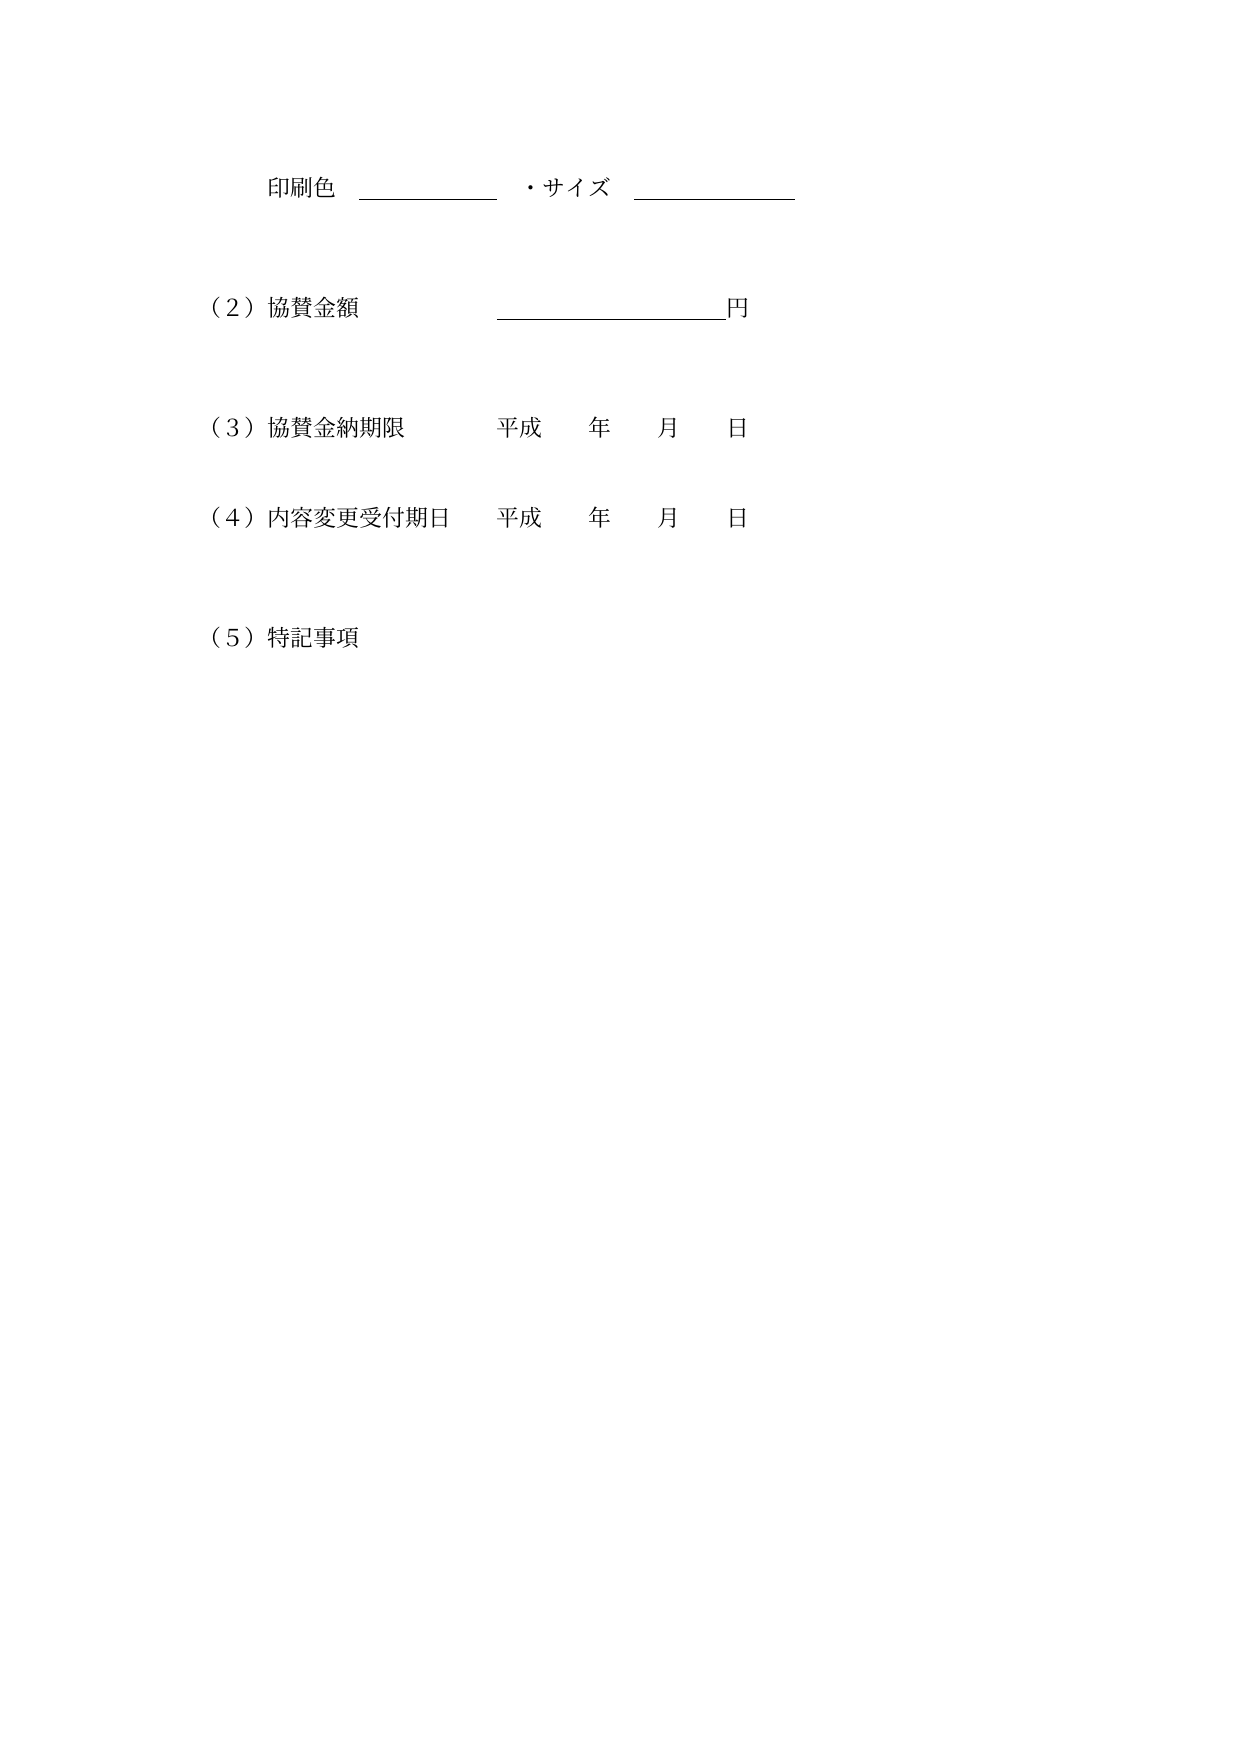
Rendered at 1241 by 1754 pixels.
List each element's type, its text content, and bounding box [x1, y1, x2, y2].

text （４）内容変更受付期日 平成 年 月 日 [130, 487, 1110, 547]
text 印刷色 ・サイズ [130, 157, 1110, 217]
text （５）特記事項 [130, 607, 1110, 667]
text （３）協賛金納期限 平成 年 月 日 [130, 397, 1110, 457]
text （２）協賛金額 円 [130, 277, 1110, 337]
